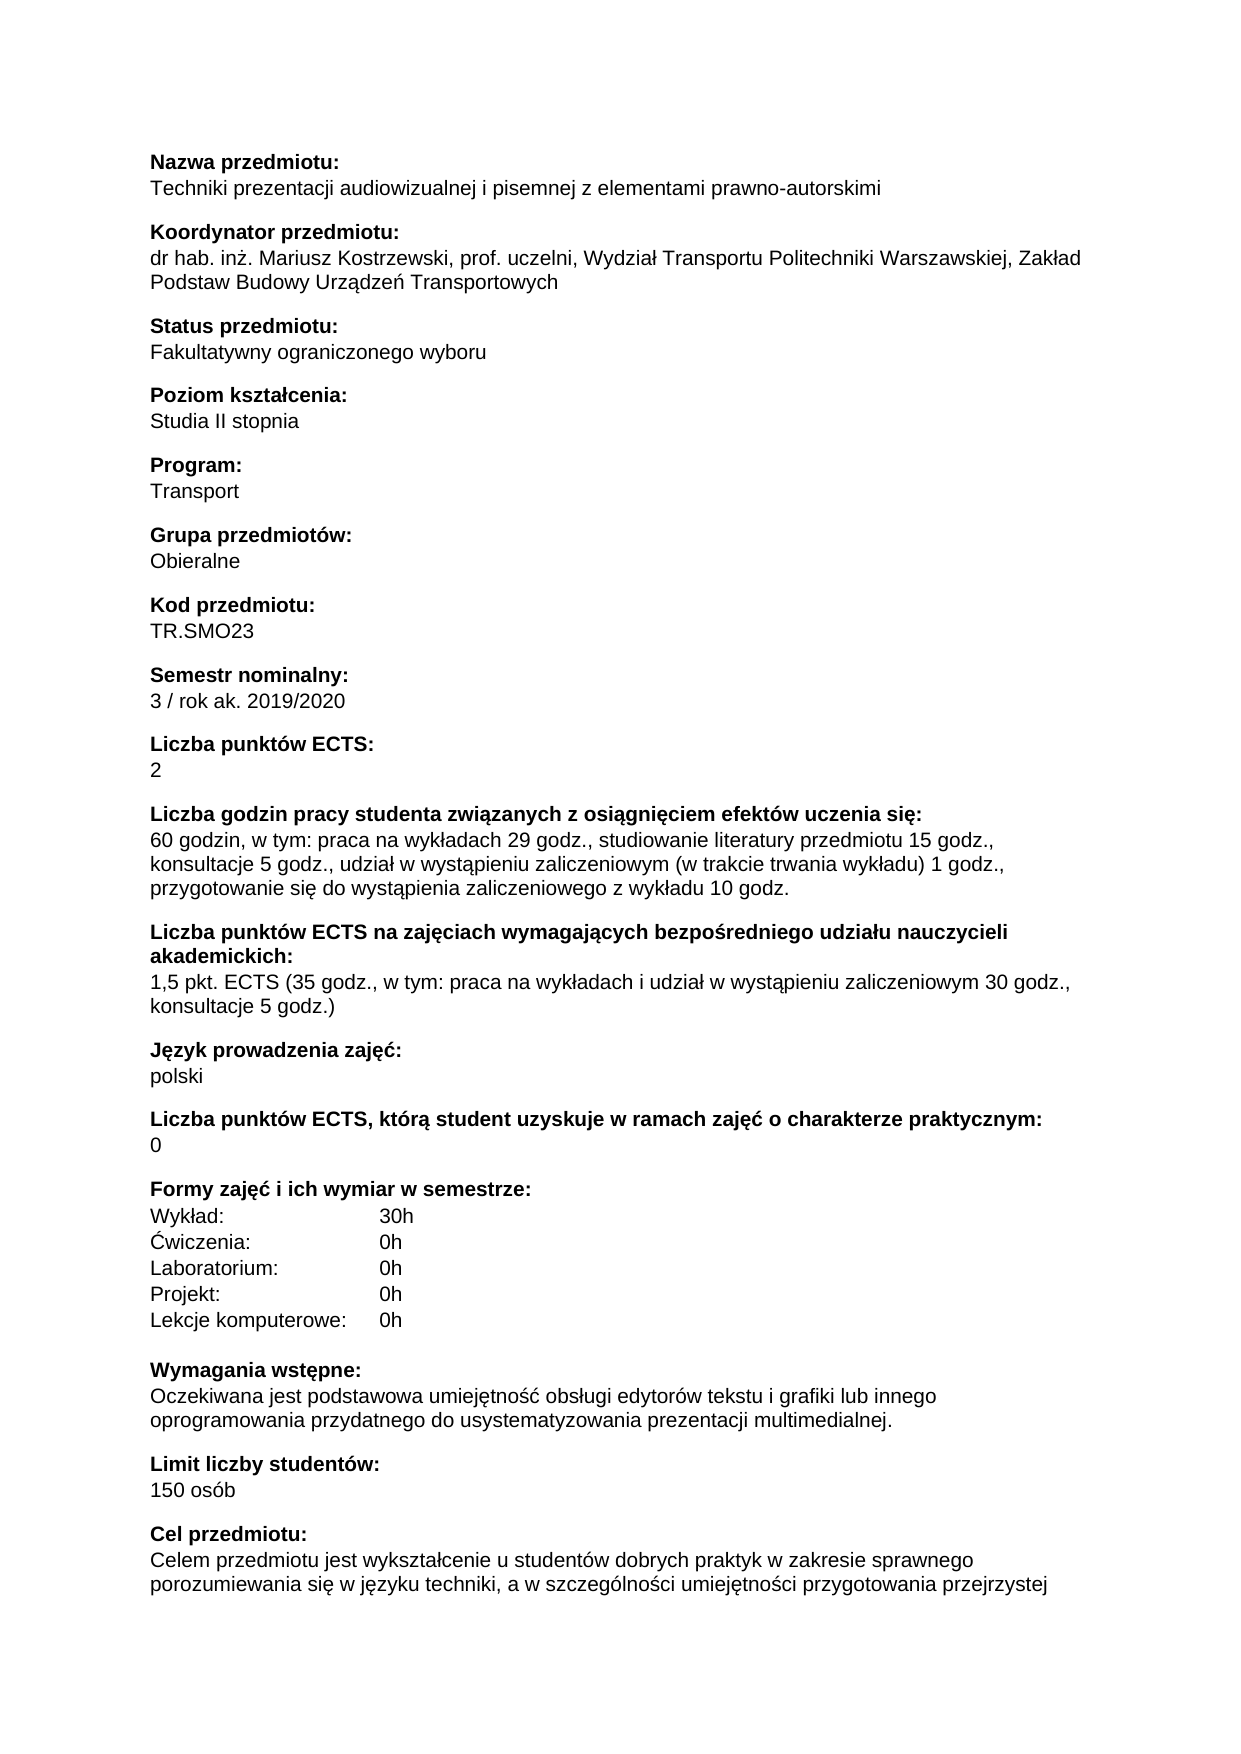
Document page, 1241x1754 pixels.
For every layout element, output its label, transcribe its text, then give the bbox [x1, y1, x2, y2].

text Techniki prezentacji audiowizualnej i pisemnej z elementami prawno-autorskimi [150, 176, 1090, 200]
table_cell Lekcje komputerowe: [140, 1308, 367, 1332]
text 2 [150, 758, 1090, 782]
table_cell Projekt: [140, 1282, 367, 1306]
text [150, 1547, 1090, 1595]
text Liczba punktów ECTS na zajęciach wymagających bezpośredniego udziału nauczycieli akademickich: [150, 920, 1090, 968]
table_header 30h [369, 1204, 597, 1228]
text Liczba punktów ECTS: [150, 732, 1090, 756]
text Transport [150, 479, 1090, 503]
table_cell 0h [369, 1228, 597, 1254]
text Cel przedmiotu: [150, 1521, 1090, 1545]
text TR.SMO23 [150, 619, 1090, 643]
text Wymagania wstępne: [150, 1358, 1090, 1382]
text Grupa przedmiotów: [150, 523, 1090, 547]
text Liczba punktów ECTS, którą student uzyskuje w ramach zajęć o charakterze praktycznym: [150, 1107, 1090, 1131]
text Status przedmiotu: [150, 313, 1090, 337]
text 150 osób [150, 1478, 1090, 1502]
text dr hab. inż. Mariusz Kostrzewski, prof. uczelni, Wydział Transportu Politechniki Warszawskiej, Zakład Podstaw Budowy Urządzeń Transportowych [150, 246, 1090, 294]
table_cell Ćwiczenia: [140, 1230, 367, 1254]
text Semestr nominalny: [150, 662, 1090, 686]
text 0 [150, 1133, 1090, 1157]
text Obieralne [150, 549, 1090, 573]
text Program: [150, 453, 1090, 477]
text 1,5 pkt. ECTS (35 godz., w tym: praca na wykładach i udział w wystąpieniu zaliczeniowym 30 godz., konsultacje 5 godz.) [150, 970, 1090, 1018]
text Kod przedmiotu: [150, 593, 1090, 617]
table_cell 0h [369, 1280, 597, 1306]
text Fakultatywny ograniczonego wyboru [150, 339, 1090, 363]
table_header Wykład: [140, 1204, 367, 1228]
text Koordynator przedmiotu: [150, 220, 1090, 244]
text Poziom kształcenia: [150, 383, 1090, 407]
text Oczekiwana jest podstawowa umiejętność obsługi edytorów tekstu i grafiki lub innego oprogramowania przydatnego do usystematyzowania prezentacji multimedialnej. [150, 1384, 1090, 1432]
text Studia II stopnia [150, 409, 1090, 433]
text Język prowadzenia zajęć: [150, 1037, 1090, 1061]
text Nazwa przedmiotu: [150, 150, 1090, 174]
text polski [150, 1063, 1090, 1087]
text 3 / rok ak. 2019/2020 [150, 688, 1090, 712]
text Limit liczby studentów: [150, 1452, 1090, 1476]
text Formy zajęć i ich wymiar w semestrze: [150, 1177, 1090, 1201]
table_cell 0h [369, 1306, 597, 1332]
table_cell Laboratorium: [140, 1256, 367, 1280]
text 60 godzin, w tym: praca na wykładach 29 godz., studiowanie literatury przedmiotu 15 godz., konsultacje 5 godz., udział w wystąpieniu zaliczeniowym (w trakcie trwania wykładu) 1 godz., przygotowanie się do wystąpienia zaliczeniowego z wykładu 10 godz. [150, 828, 1090, 900]
text Liczba godzin pracy studenta związanych z osiągnięciem efektów uczenia się: [150, 802, 1090, 826]
table_cell 0h [369, 1254, 597, 1280]
